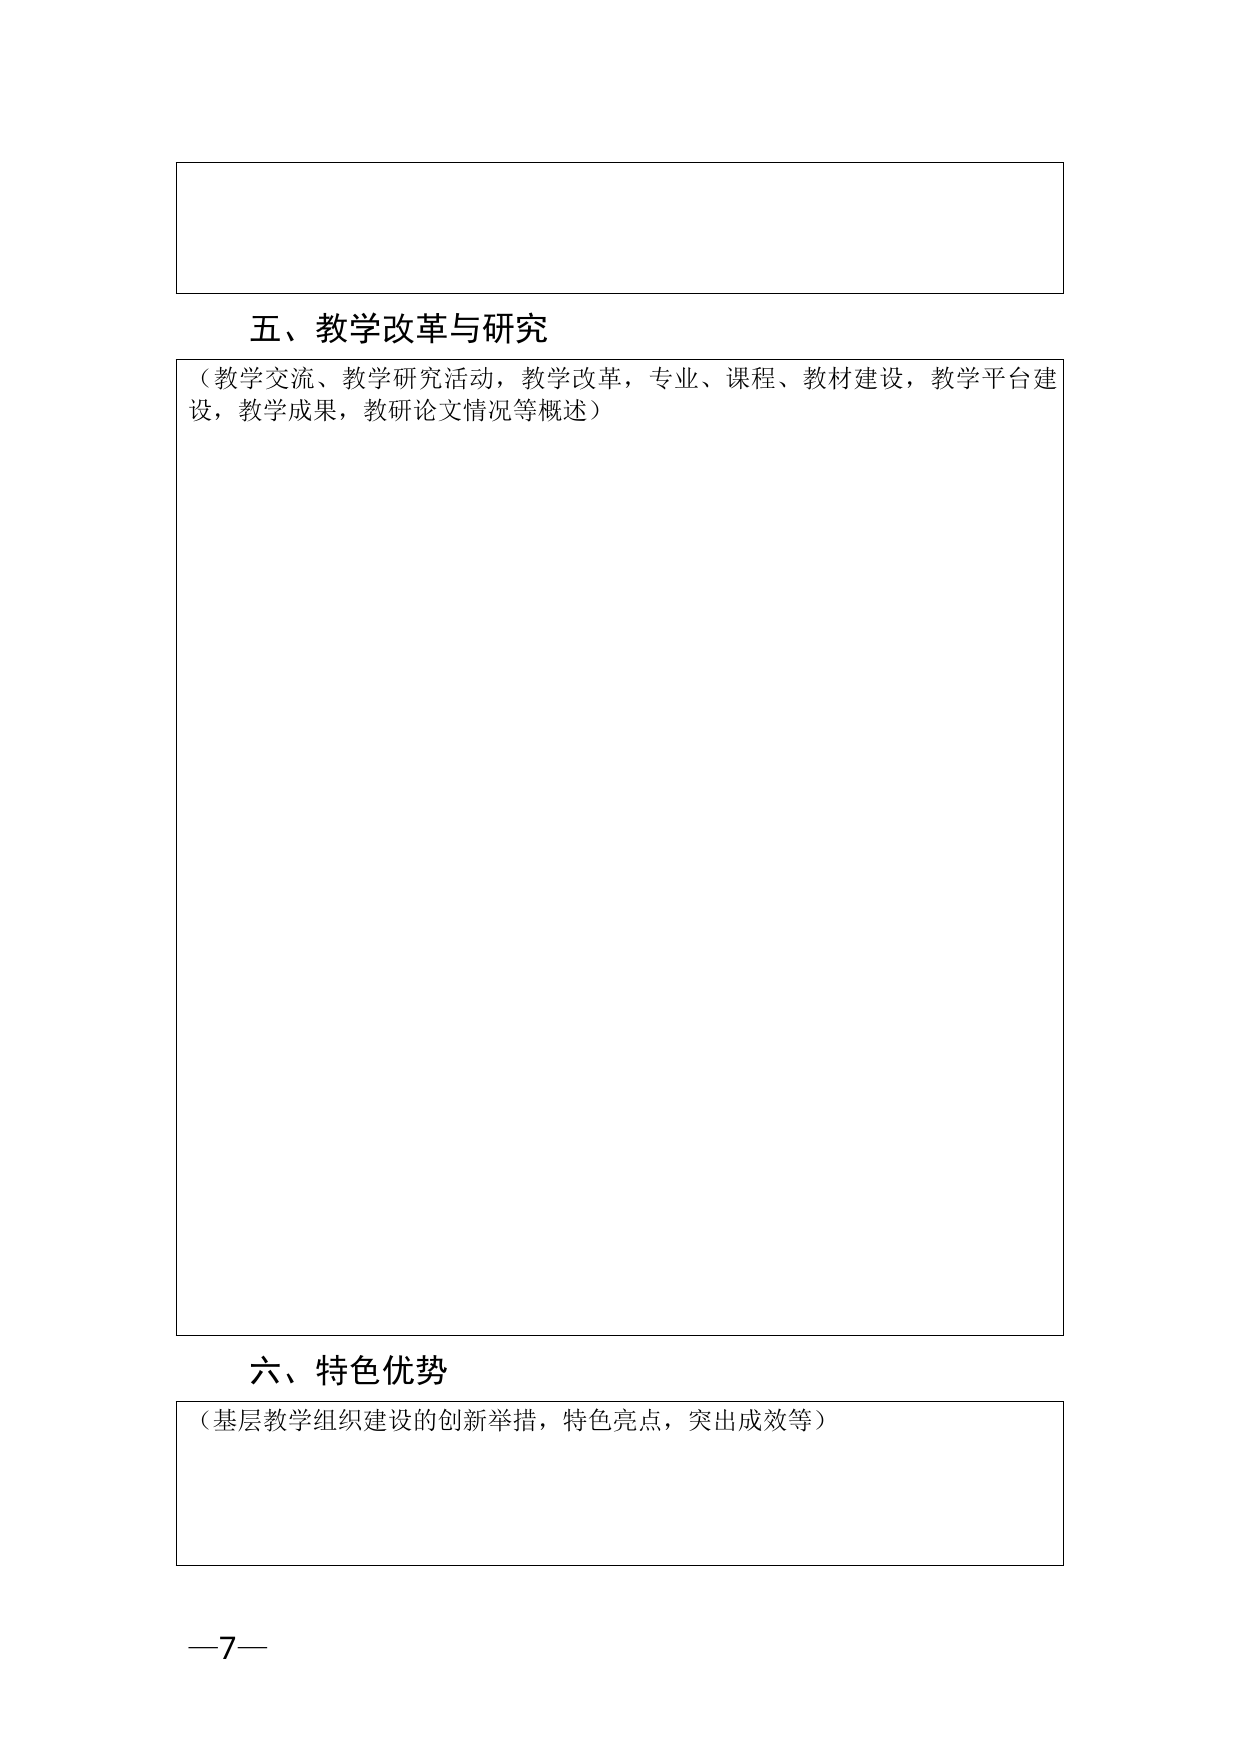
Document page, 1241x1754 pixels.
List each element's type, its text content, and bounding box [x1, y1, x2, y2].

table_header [177, 163, 1063, 293]
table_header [177, 1402, 1063, 1565]
text 六、特色优势 [187, 1336, 1059, 1401]
table_header （教学交流、教学研究活动，教学改革，专业、课程、教材建设，教学平台建设，教学成果，教研论文情况等概述） [177, 360, 1063, 1335]
text 五、教学改革与研究 [187, 294, 1059, 359]
